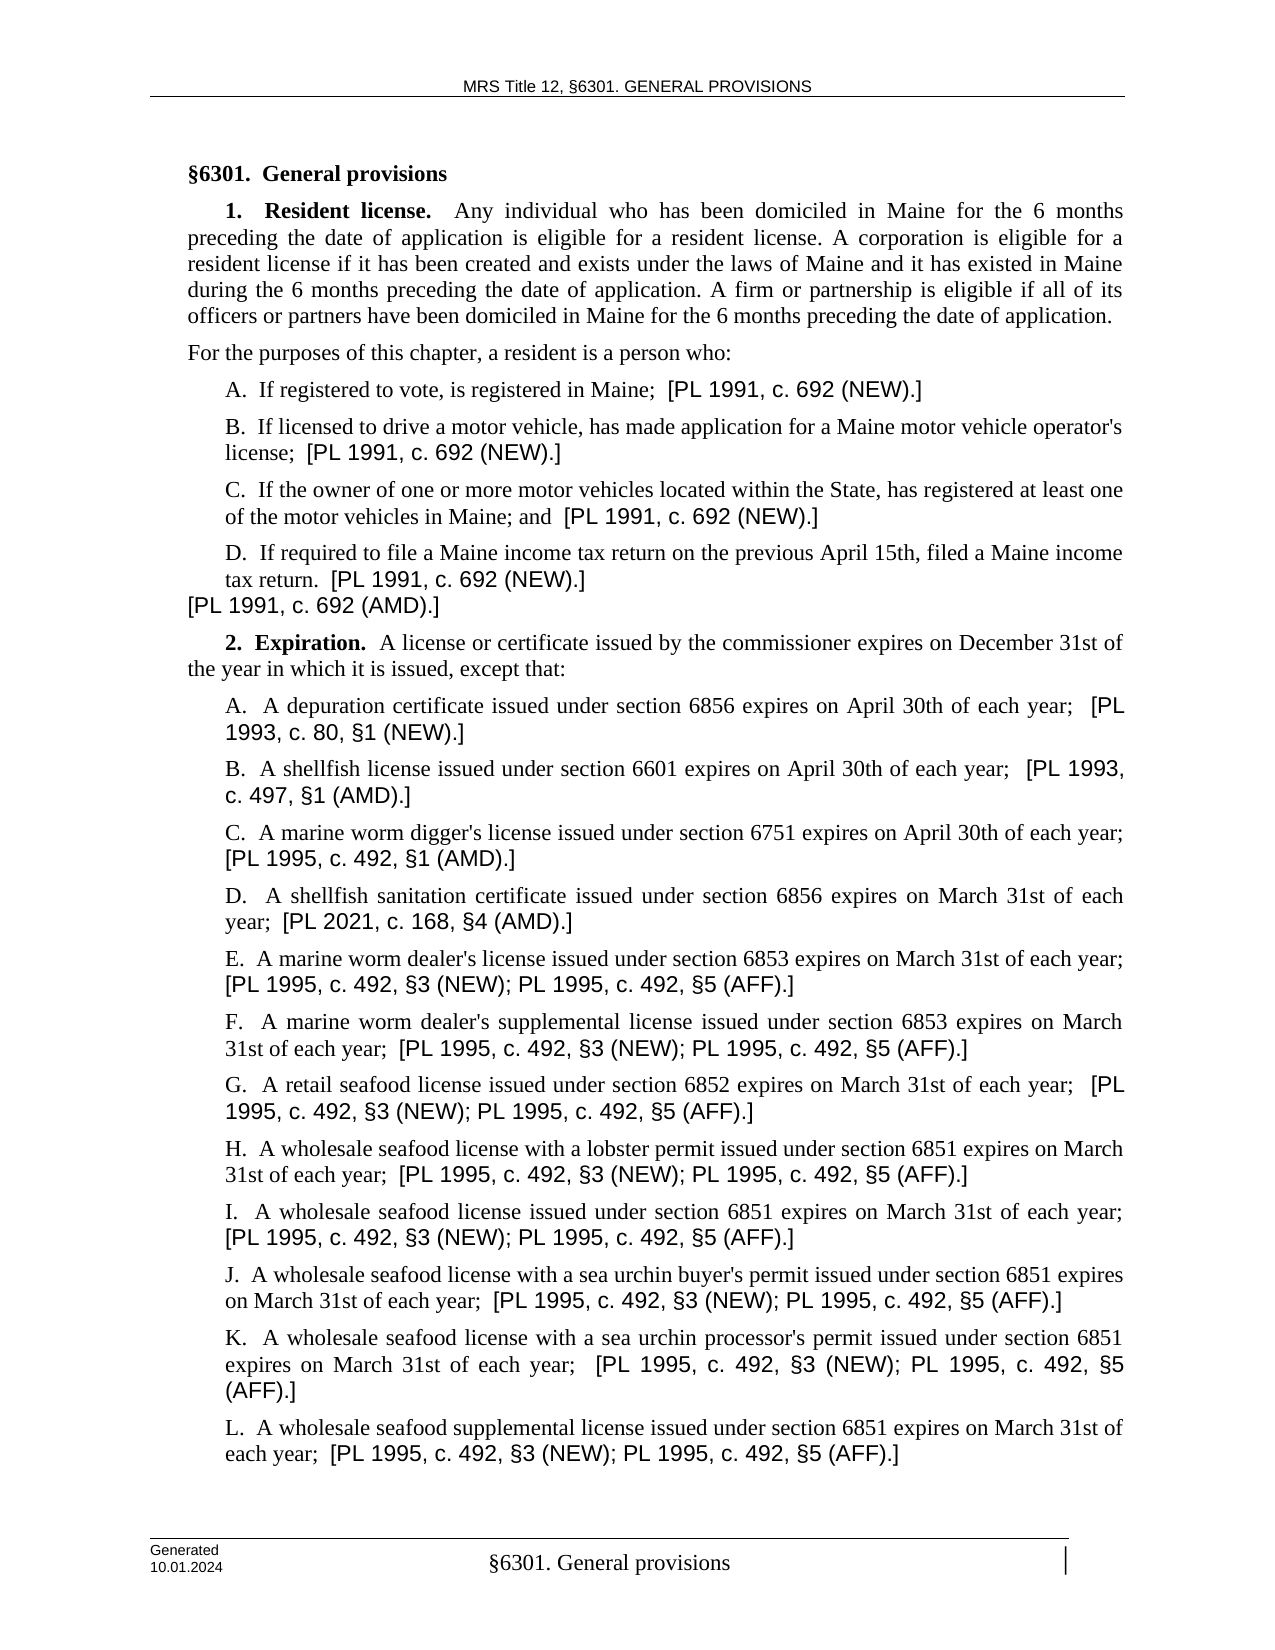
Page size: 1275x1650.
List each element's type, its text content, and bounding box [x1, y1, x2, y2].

text H. A wholesale seafood license with a lobster permit issued under section 6851 expires on March 31st of each year; [PL 1995, c. 492, §3 (NEW); PL 1995, c. 492, §5 (AFF).] [225, 1134, 1125, 1187]
text For the purposes of this chapter, a resident is a person who: [187, 339, 1125, 366]
text J. A wholesale seafood license with a sea urchin buyer's permit issued under section 6851 expires on March 31st of each year; [PL 1995, c. 492, §3 (NEW); PL 1995, c. 492, §5 (AFF).] [225, 1261, 1125, 1314]
text C. A marine worm digger's license issued under section 6751 expires on April 30th of each year; [PL 1995, c. 492, §1 (AMD).] [225, 819, 1125, 871]
text B. A shellfish license issued under section 6601 expires on April 30th of each year; [PL 1993, c. 497, §1 (AMD).] [225, 755, 1125, 808]
text K. A wholesale seafood license with a sea urchin processor's permit issued under section 6851 expires on March 31st of each year; [PL 1995, c. 492, §3 (NEW); PL 1995, c. 492, §5 (AFF).] [225, 1324, 1125, 1403]
text F. A marine worm dealer's supplemental license issued under section 6853 expires on March 31st of each year; [PL 1995, c. 492, §3 (NEW); PL 1995, c. 492, §5 (AFF).] [225, 1008, 1125, 1061]
text A. If registered to vote, is registered in Maine; [PL 1991, c. 692 (NEW).] [225, 376, 1125, 403]
text C. If the owner of one or more motor vehicles located within the State, has registered at least one of the motor vehicles in Maine; and [PL 1991, c. 692 (NEW).] [225, 476, 1125, 529]
text §6301. General provisions [187, 160, 1125, 187]
text [PL 1991, c. 692 (AMD).] [187, 592, 1125, 619]
text G. A retail seafood license issued under section 6852 expires on March 31st of each year; [PL 1995, c. 492, §3 (NEW); PL 1995, c. 492, §5 (AFF).] [225, 1071, 1125, 1124]
text 1. Resident license. Any individual who has been domiciled in Maine for the 6 months preceding the date of application is eligible for a resident license. A corporation is eligible for a resident license if it has been created and exists under the laws of Maine and it has existed in Maine during the 6 months preceding the date of application. A firm or partnership is eligible if all of its officers or partners have been domiciled in Maine for the 6 months preceding the date of application. [187, 197, 1125, 329]
text D. If required to file a Maine income tax return on the previous April 15th, filed a Maine income tax return. [PL 1991, c. 692 (NEW).] [225, 539, 1125, 592]
text A. A depuration certificate issued under section 6856 expires on April 30th of each year; [PL 1993, c. 80, §1 (NEW).] [225, 692, 1125, 745]
text E. A marine worm dealer's license issued under section 6853 expires on March 31st of each year; [PL 1995, c. 492, §3 (NEW); PL 1995, c. 492, §5 (AFF).] [225, 945, 1125, 998]
text 2. Expiration. A license or certificate issued by the commissioner expires on December 31st of the year in which it is issued, except that: [187, 629, 1125, 682]
text D. A shellfish sanitation certificate issued under section 6856 expires on March 31st of each year; [PL 2021, c. 168, §4 (AMD).] [225, 882, 1125, 934]
text L. A wholesale seafood supplemental license issued under section 6851 expires on March 31st of each year; [PL 1995, c. 492, §3 (NEW); PL 1995, c. 492, §5 (AFF).] [225, 1414, 1125, 1467]
text B. If licensed to drive a motor vehicle, has made application for a Maine motor vehicle operator's license; [PL 1991, c. 692 (NEW).] [225, 413, 1125, 466]
text I. A wholesale seafood license issued under section 6851 expires on March 31st of each year; [PL 1995, c. 492, §3 (NEW); PL 1995, c. 492, §5 (AFF).] [225, 1198, 1125, 1251]
